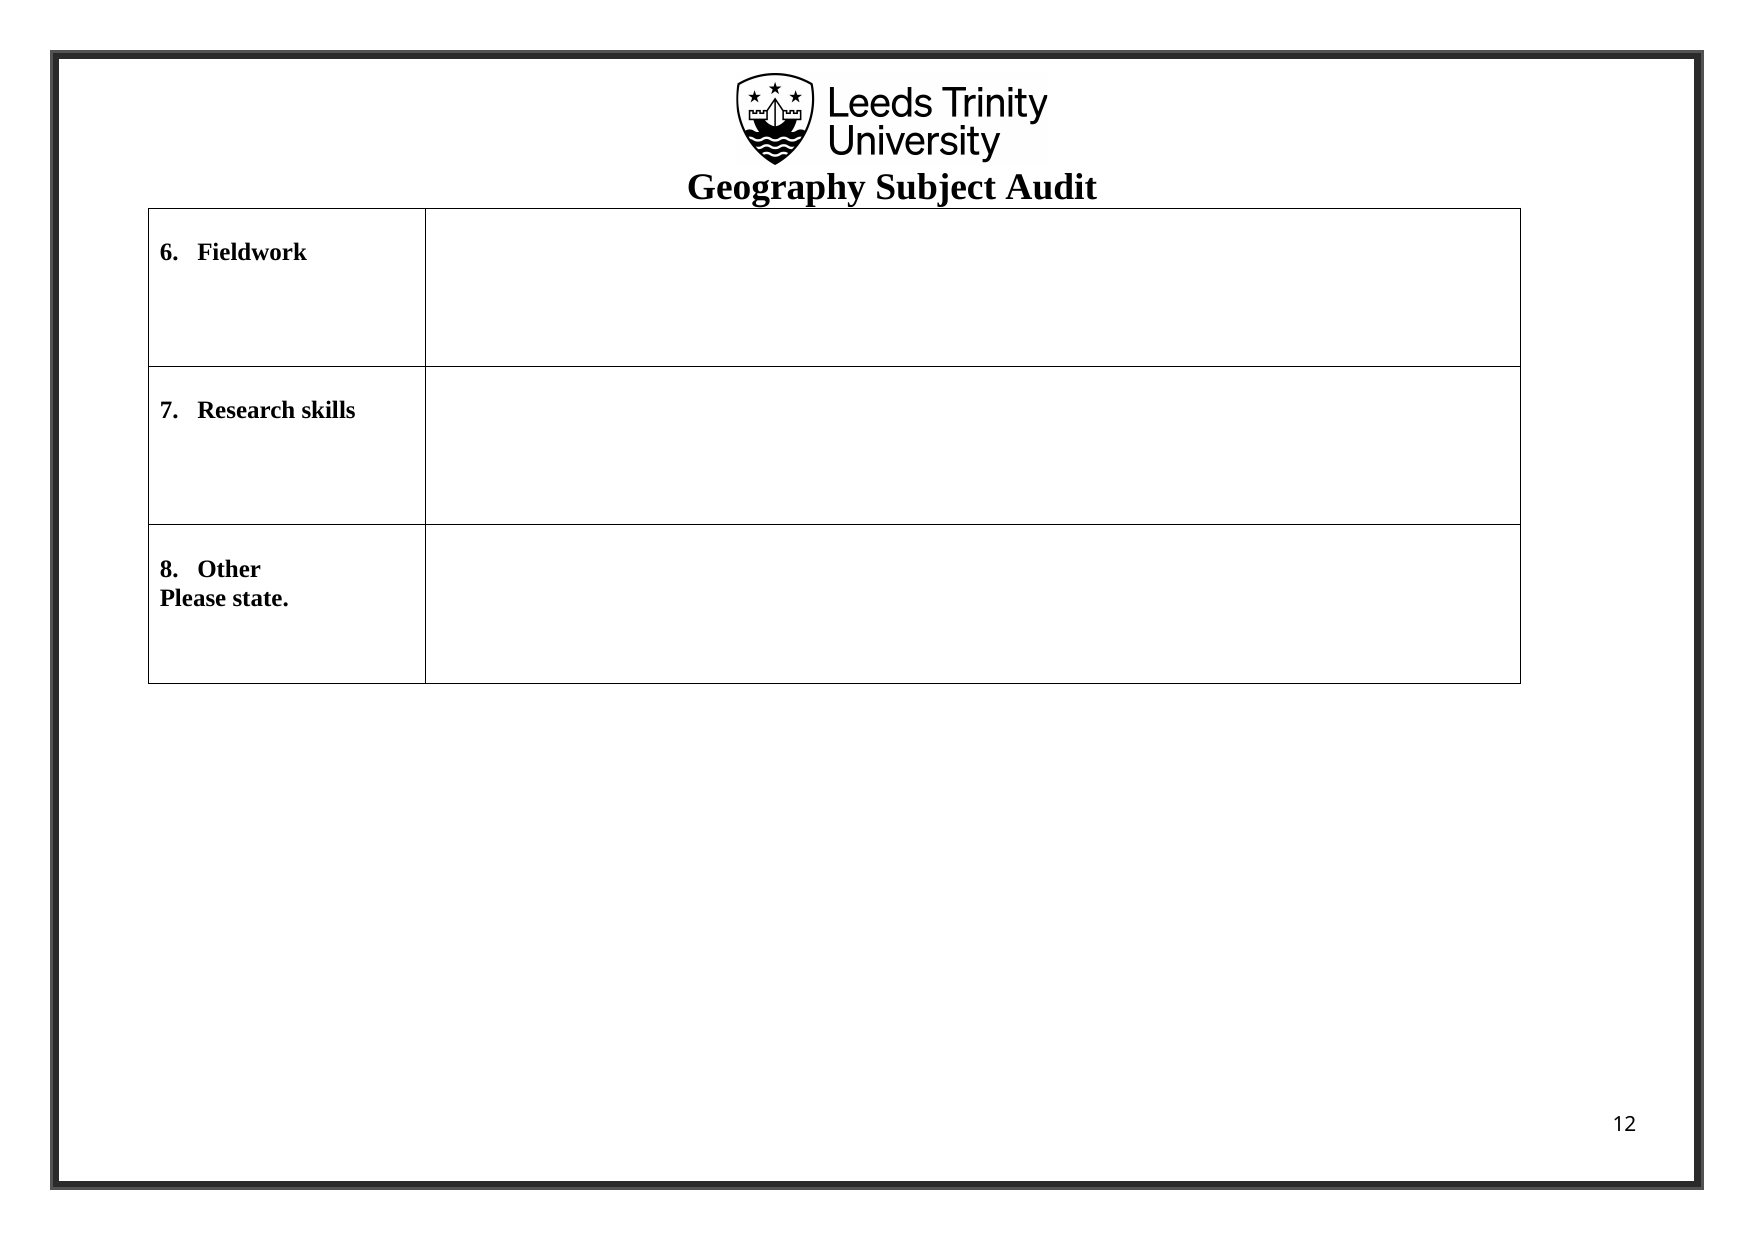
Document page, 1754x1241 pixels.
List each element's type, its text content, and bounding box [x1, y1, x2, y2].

table_cell Research skills [149, 367, 425, 524]
table_cell Other Please state. [149, 525, 425, 682]
table_cell [426, 209, 1520, 366]
table_cell Fieldwork [149, 209, 425, 366]
table_cell [426, 525, 1520, 682]
table_cell [426, 367, 1520, 524]
